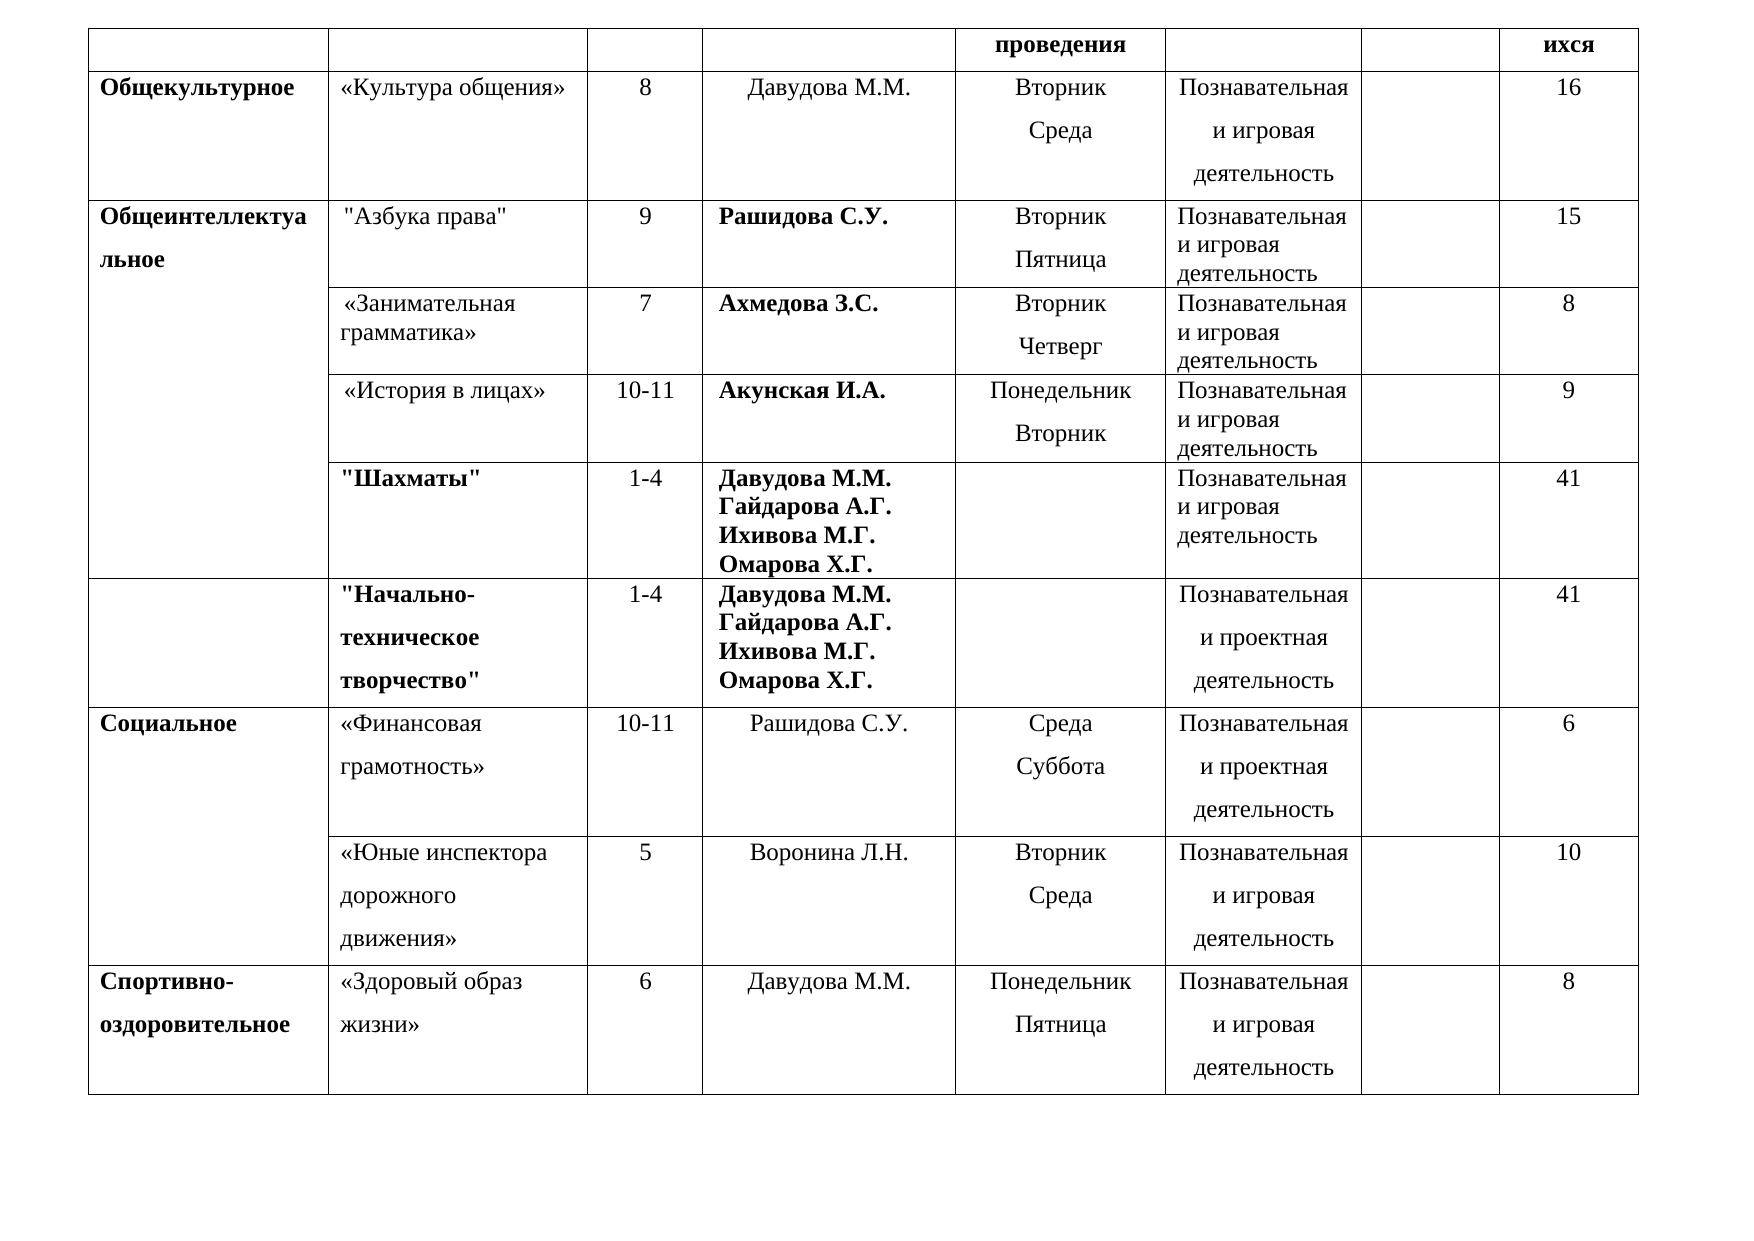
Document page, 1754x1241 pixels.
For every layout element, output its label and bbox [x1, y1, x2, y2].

table_header [80, 0, 1683, 1152]
